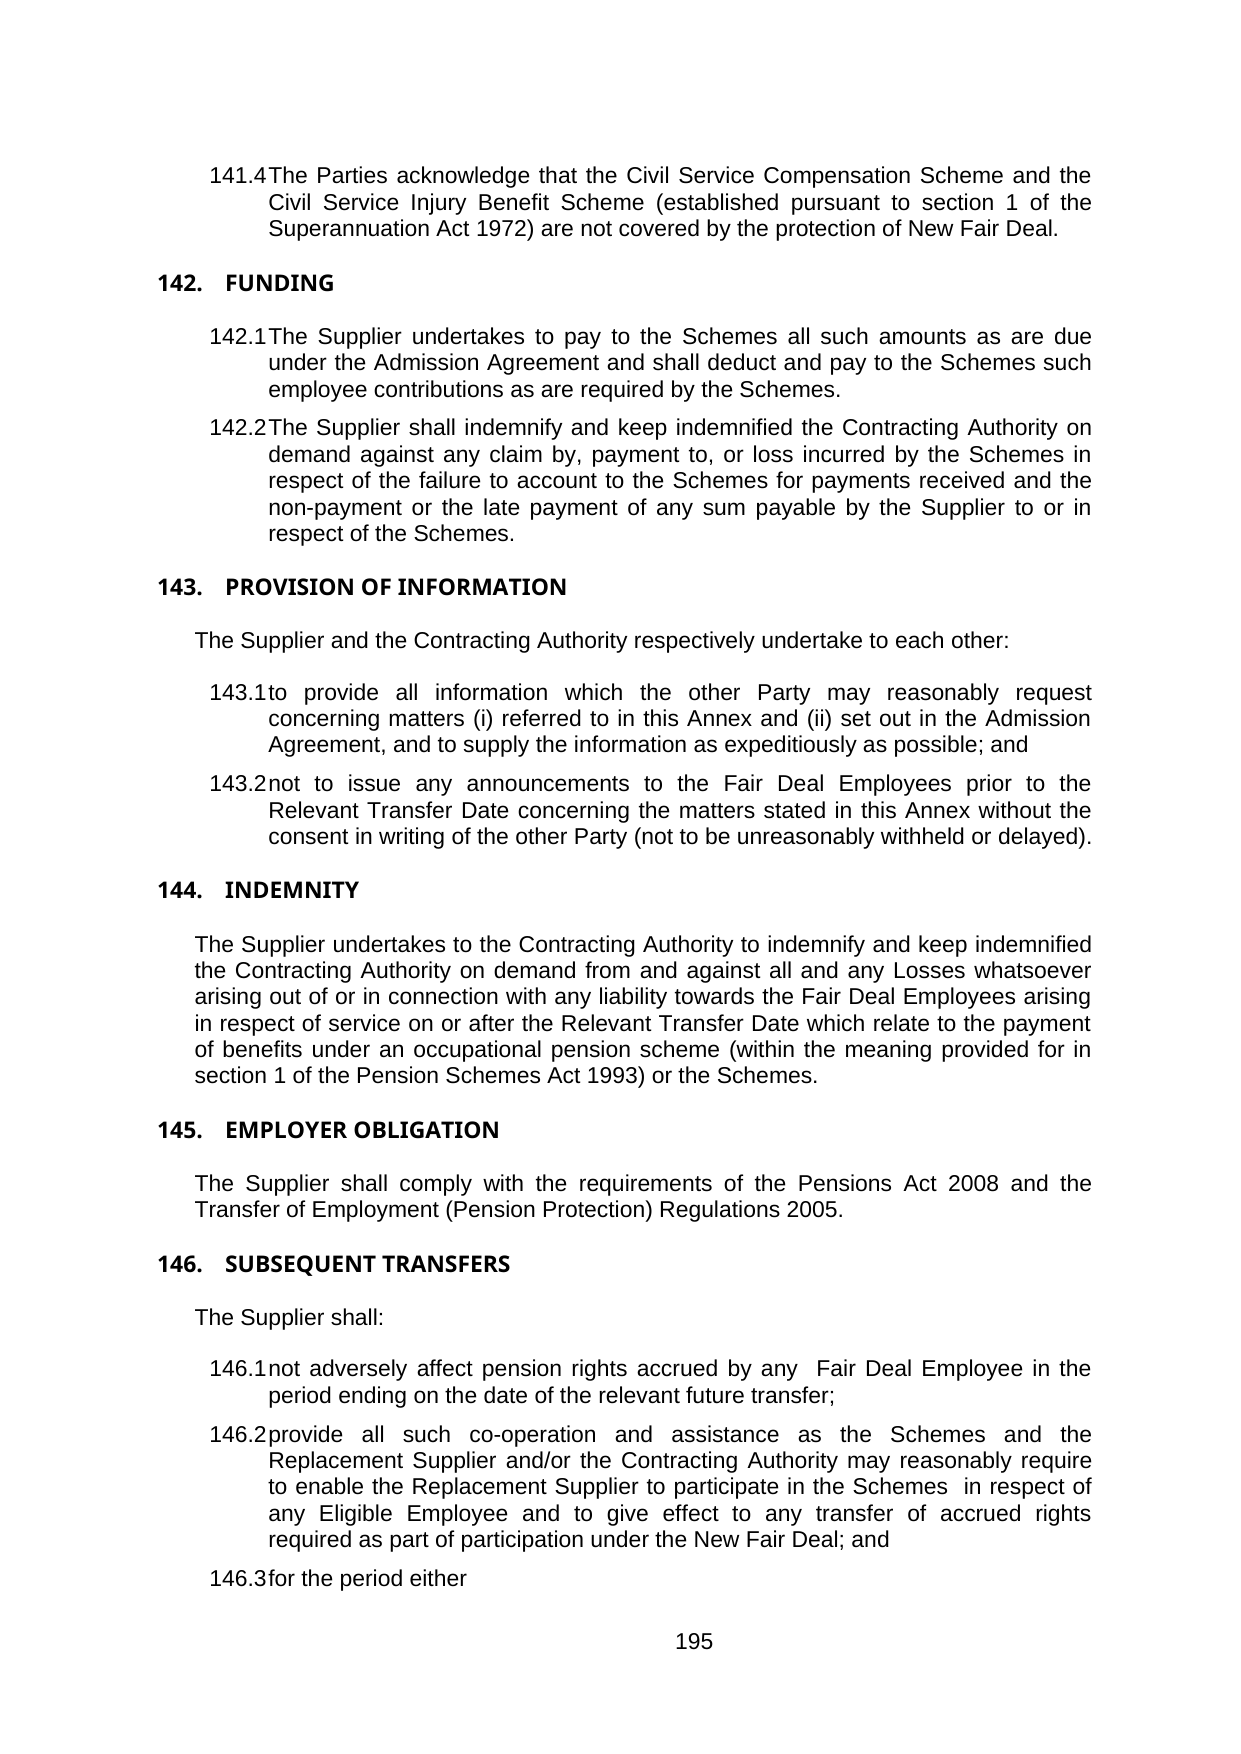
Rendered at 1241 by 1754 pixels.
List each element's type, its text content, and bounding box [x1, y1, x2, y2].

text The Supplier shall comply with the requirements of the Pensions Act 2008 and the Transfer of Employment (Pension Protection) Regulations 2005. [194, 1170, 1093, 1223]
text not adversely affect pension rights accrued by any Fair Deal Employee in the period ending on the date of the relevant future transfer; [209, 1355, 1093, 1408]
subtitle EMPLOYER OBLIGATION [157, 1114, 1093, 1145]
subtitle PROVISION OF INFORMATION [157, 571, 1093, 602]
subtitle INDEMNITY [157, 874, 1093, 906]
text The Parties acknowledge that the Civil Service Compensation Scheme and the Civil Service Injury Benefit Scheme (established pursuant to section 1 of the Superannuation Act 1972) are not covered by the protection of New Fair Deal. [209, 162, 1093, 242]
subtitle FUNDING [157, 267, 1093, 298]
text to provide all information which the other Party may reasonably request concerning matters (i) referred to in this Annex and (ii) set out in the Admission Agreement, and to supply the information as expeditiously as possible; and [209, 679, 1093, 758]
text The Supplier undertakes to the Contracting Authority to indemnify and keep indemnified the Contracting Authority on demand from and against all and any Losses whatsoever arising out of or in connection with any liability towards the Fair Deal Employees arising in respect of service on or after the Relevant Transfer Date which relate to the payment of benefits under an occupational pension scheme (within the meaning provided for in section 1 of the Pension Schemes Act 1993) or the Schemes. [194, 931, 1093, 1089]
subtitle SUBSEQUENT TRANSFERS [157, 1248, 1093, 1279]
text The Supplier and the Contracting Authority respectively undertake to each other: [194, 627, 1093, 654]
text provide all such co-operation and assistance as the Schemes and the Replacement Supplier and/or the Contracting Authority may reasonably require to enable the Replacement Supplier to participate in the Schemes in respect of any Eligible Employee and to give effect to any transfer of accrued rights required as part of participation under the New Fair Deal; and [209, 1421, 1093, 1552]
text The Supplier shall: [194, 1304, 1093, 1330]
text not to issue any announcements to the Fair Deal Employees prior to the Relevant Transfer Date concerning the matters stated in this Annex without the consent in writing of the other Party (not to be unreasonably withheld or delayed). [209, 770, 1093, 849]
text The Supplier undertakes to pay to the Schemes all such amounts as are due under the Admission Agreement and shall deduct and pay to the Schemes such employee contributions as are required by the Schemes. [209, 323, 1093, 402]
text The Supplier shall indemnify and keep indemnified the Contracting Authority on demand against any claim by, payment to, or loss incurred by the Schemes in respect of the failure to account to the Schemes for payments received and the non-payment or the late payment of any sum payable by the Supplier to or in respect of the Schemes. [209, 414, 1093, 546]
text for the period either [209, 1565, 1093, 1591]
